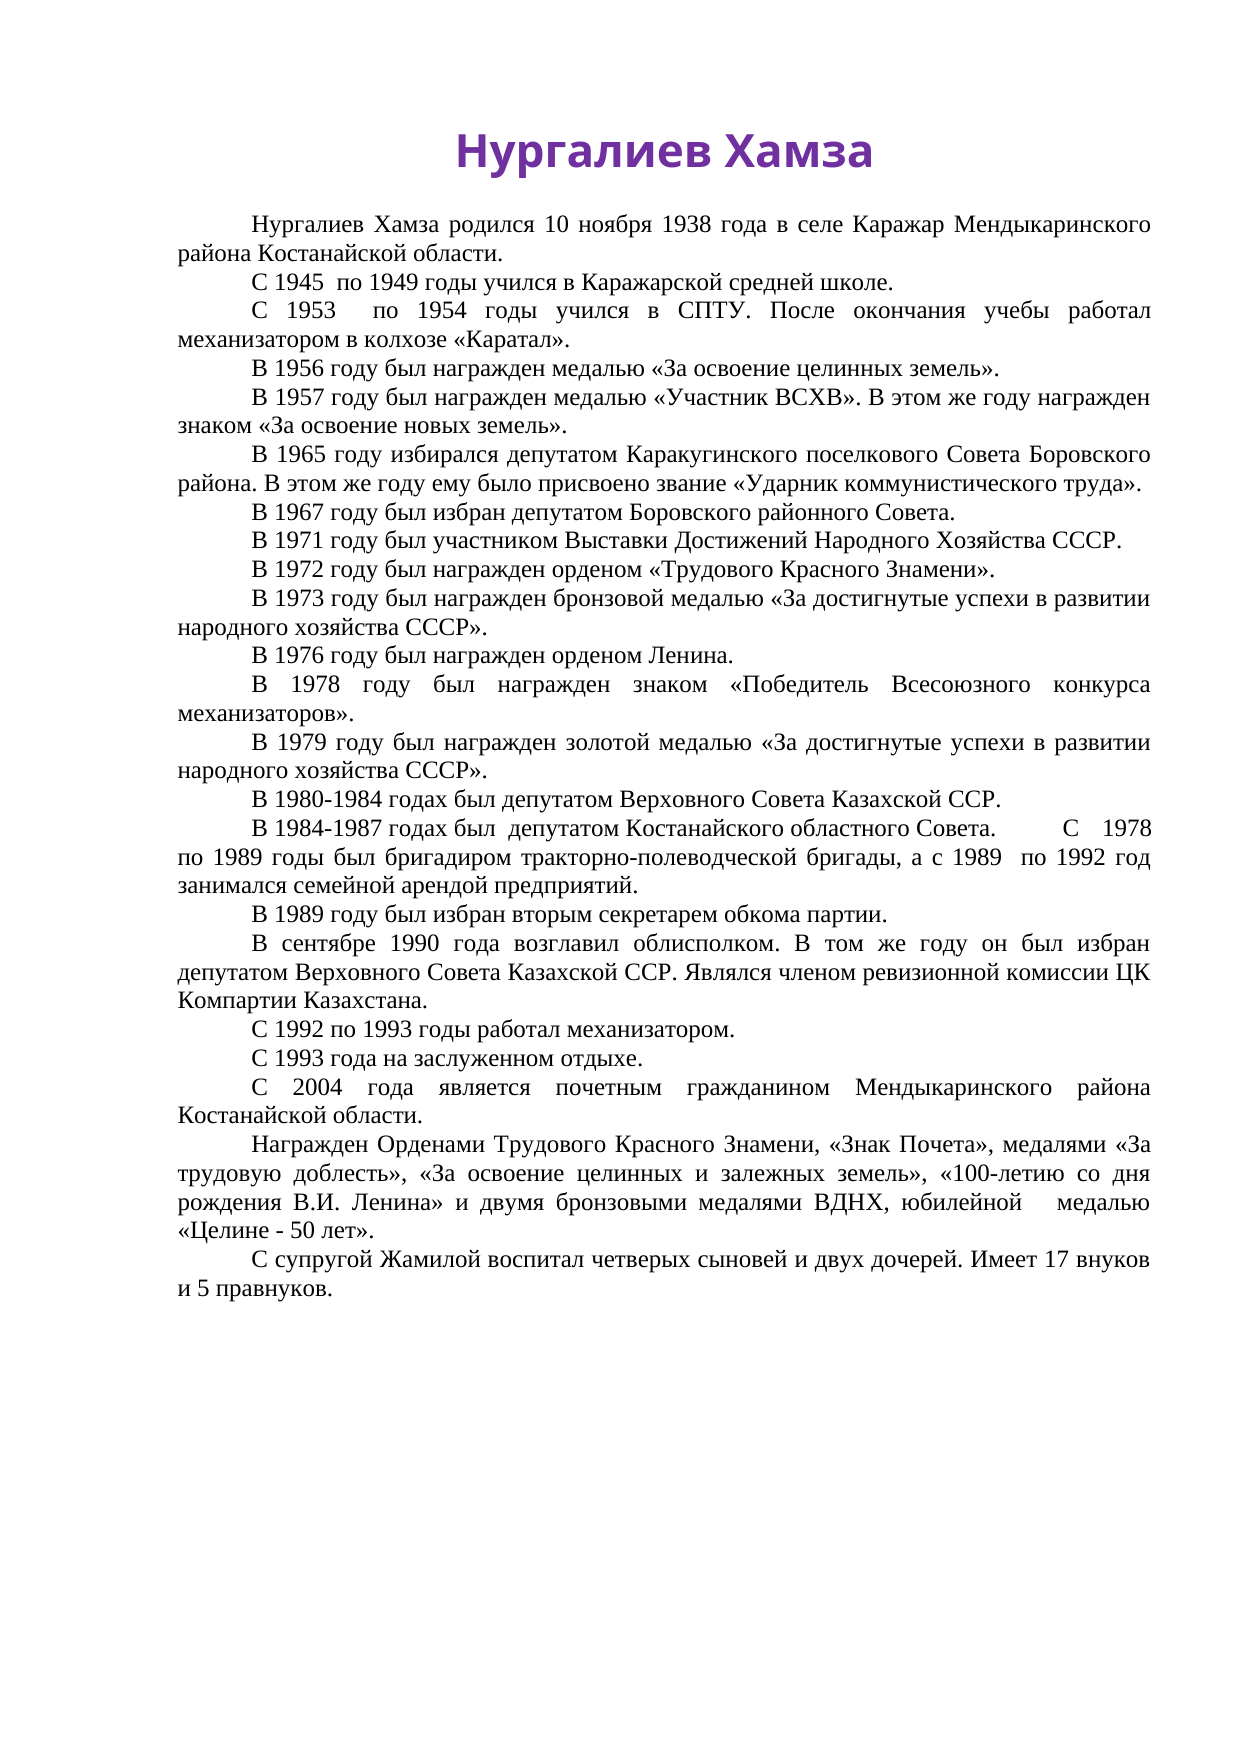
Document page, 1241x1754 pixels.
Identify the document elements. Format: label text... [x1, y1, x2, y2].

text Награжден Орденами Трудового Красного Знамени, «Знак Почета», медалями «За трудовую доблесть», «За освоение целинных и залежных земель», «100-летию со дня рождения В.И. Ленина» и двумя бронзовыми медалями ВДНХ, юбилейной медалью «Целине - 50 лет». [177, 1129, 1152, 1244]
text С 1992 по 1993 годы работал механизатором. [177, 1014, 1152, 1043]
text В 1973 году был награжден бронзовой медалью «За достигнутые успехи в развитии народного хозяйства СССР». [177, 583, 1152, 641]
text В 1978 году был награжден знаком «Победитель Всесоюзного конкурса механизаторов». [177, 669, 1152, 727]
text С 1993 года на заслуженном отдыхе. [177, 1043, 1152, 1072]
text С 1953 по 1954 годы учился в СПТУ. После окончания учебы работал механизатором в колхозе «Каратал». [177, 296, 1152, 353]
text Нургалиев Хамза родился 10 ноября 1938 года в селе Каражар Мендыкаринского района Костанайской области. [177, 209, 1152, 267]
text В 1956 году был награжден медалью «За освоение целинных земель». [177, 353, 1152, 382]
text В 1980-1984 годах был депутатом Верховного Совета Казахской ССР. [177, 784, 1152, 813]
text В 1965 году избирался депутатом Каракугинского поселкового Совета Боровского района. В этом же году ему было присвоено звание «Ударник коммунистического труда». [177, 439, 1152, 497]
text В 1976 году был награжден орденом Ленина. [177, 641, 1152, 669]
text В 1984-1987 годах был депутатом Костанайского областного Совета. С 1978 по 1989 годы был бригадиром тракторно-полеводческой бригады, а с 1989 по 1992 год занимался семейной арендой предприятий. [177, 813, 1152, 899]
text В 1971 году был участником Выставки Достижений Народного Хозяйства СССР. [177, 526, 1152, 554]
text Нургалиев Хамза [177, 118, 1152, 181]
text В сентябре 1990 года возглавил облисполком. В том же году он был избран депутатом Верховного Совета Казахской ССР. Являлся членом ревизионной комиссии ЦК Компартии Казахстана. [177, 928, 1152, 1014]
text С 2004 года является почетным гражданином Мендыкаринского района Костанайской области. [177, 1072, 1152, 1129]
text В 1989 году был избран вторым секретарем обкома партии. [177, 899, 1152, 928]
text С супругой Жамилой воспитал четверых сыновей и двух дочерей. Имеет 17 внуков и 5 правнуков. [177, 1244, 1152, 1302]
text В 1957 году был награжден медалью «Участник ВСХВ». В этом же году награжден знаком «За освоение новых земель». [177, 382, 1152, 439]
text С 1945 по 1949 годы учился в Каражарской средней школе. [177, 267, 1152, 296]
text В 1967 году был избран депутатом Боровского районного Совета. [177, 497, 1152, 526]
text В 1972 году был награжден орденом «Трудового Красного Знамени». [177, 554, 1152, 583]
text В 1979 году был награжден золотой медалью «За достигнутые успехи в развитии народного хозяйства СССР». [177, 727, 1152, 784]
